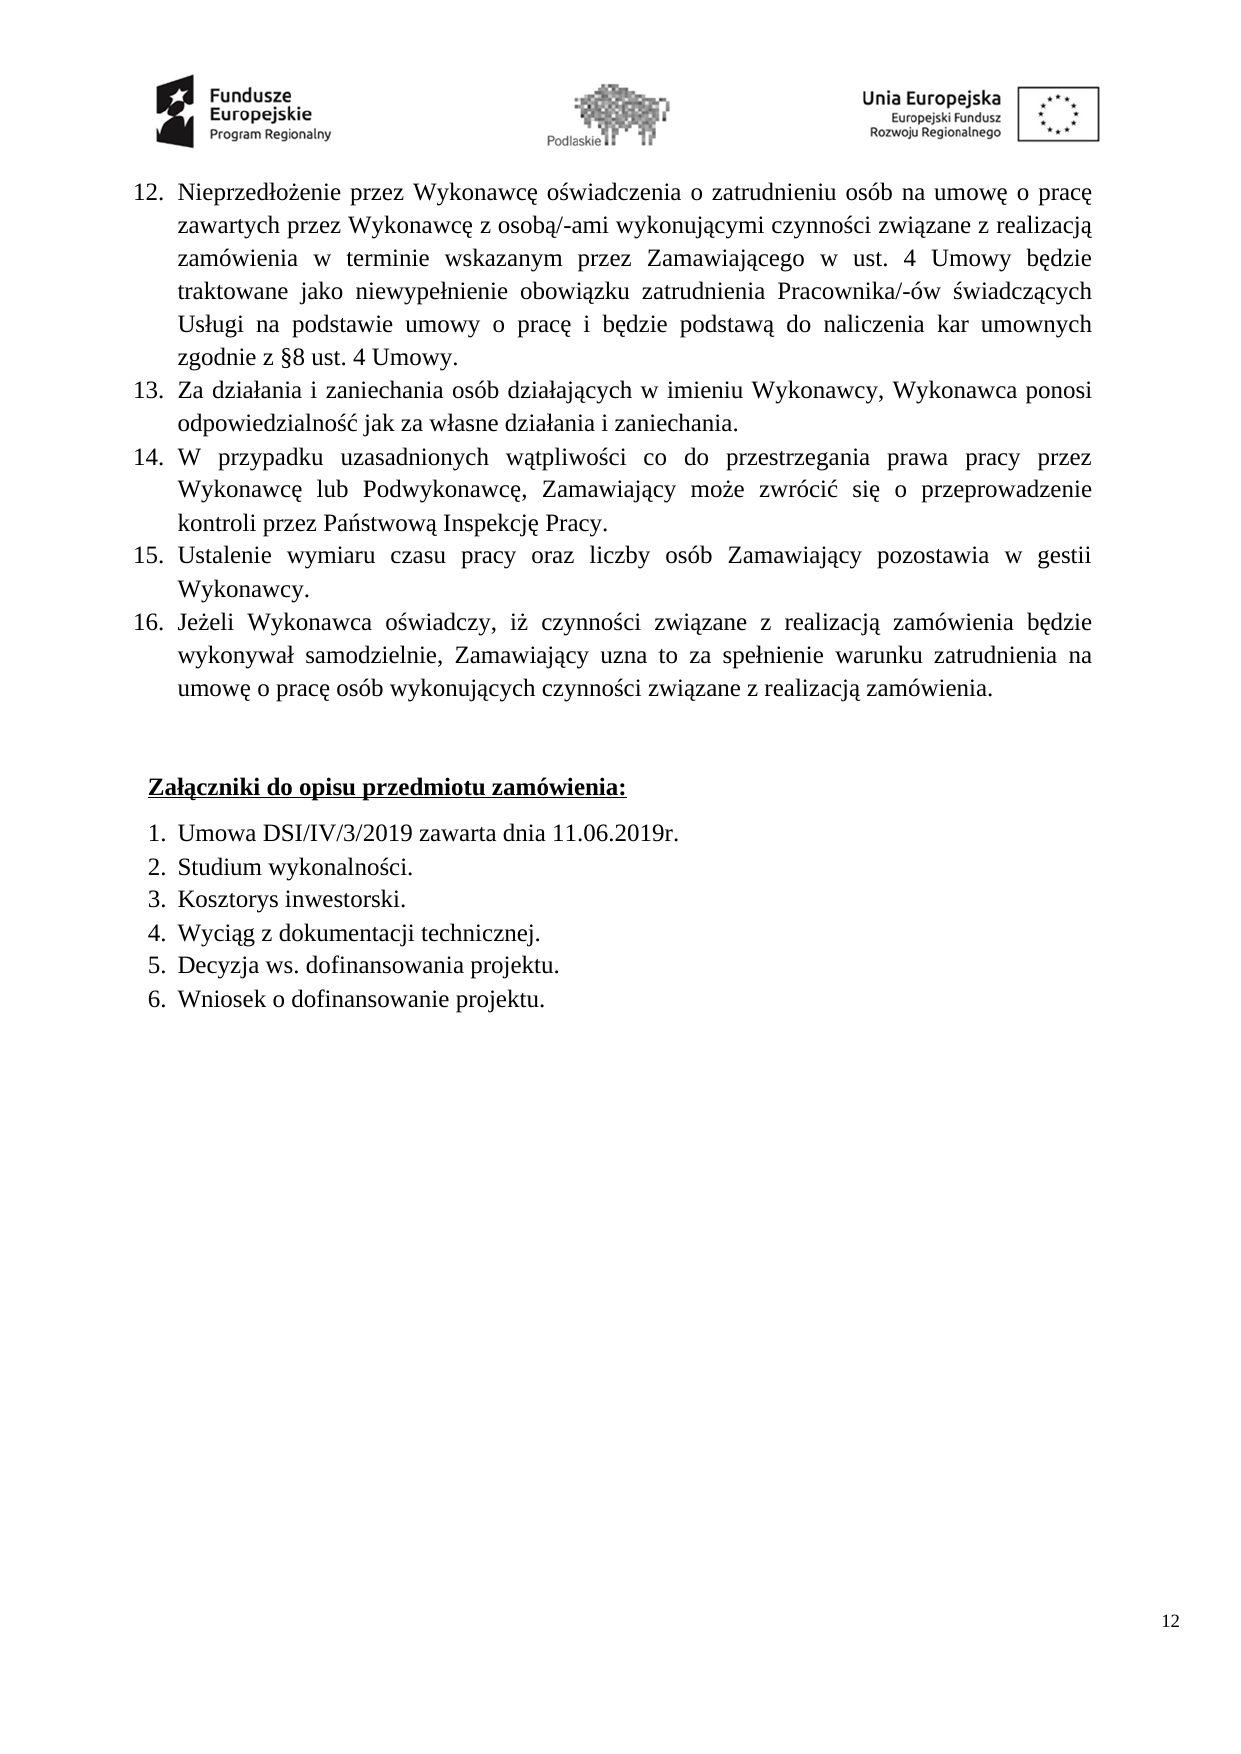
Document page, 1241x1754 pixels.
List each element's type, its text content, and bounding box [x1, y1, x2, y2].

text Załączniki do opisu przedmiotu zamówienia: [148, 772, 1093, 801]
list Umowa DSI/IV/3/2019 zawarta dnia 11.06.2019r. [148, 818, 1093, 847]
list Decyzja ws. dofinansowania projektu. [148, 951, 1093, 979]
list Jeżeli Wykonawca oświadczy, iż czynności związane z realizacją zamówienia będzie wykonywał samodzielnie, Zamawiający uzna to za spełnienie warunku zatrudnienia na umowę o pracę osób wykonujących czynności związane z realizacją zamówienia. [133, 607, 1093, 701]
list Kosztorys inwestorski. [148, 884, 1093, 913]
list W przypadku uzasadnionych wątpliwości co do przestrzegania prawa pracy przez Wykonawcę lub Podwykonawcę, Zamawiający może zwrócić się o przeprowadzenie kontroli przez Państwową Inspekcję Pracy. [133, 442, 1093, 536]
list Nieprzedłożenie przez Wykonawcę oświadczenia o zatrudnieniu osób na umowę o pracę zawartych przez Wykonawcę z osobą/-ami wykonującymi czynności związane z realizacją zamówienia w terminie wskazanym przez Zamawiającego w ust. 4 Umowy będzie traktowane jako niewypełnienie obowiązku zatrudnienia Pracownika/-ów świadczących Usługi na podstawie umowy o pracę i będzie podstawą do naliczenia kar umownych zgodnie z §8 ust. 4 Umowy. [133, 177, 1093, 371]
list Za działania i zaniechania osób działających w imieniu Wykonawcy, Wykonawca ponosi odpowiedzialność jak za własne działania i zaniechania. [133, 376, 1093, 437]
list Ustalenie wymiaru czasu pracy oraz liczby osób Zamawiający pozostawia w gestii Wykonawcy. [133, 541, 1093, 602]
picture [147, 73, 1103, 150]
list Studium wykonalności. [148, 852, 1093, 880]
list Wyciąg z dokumentacji technicznej. [148, 918, 1093, 946]
list Wniosek o dofinansowanie projektu. [148, 984, 1093, 1012]
